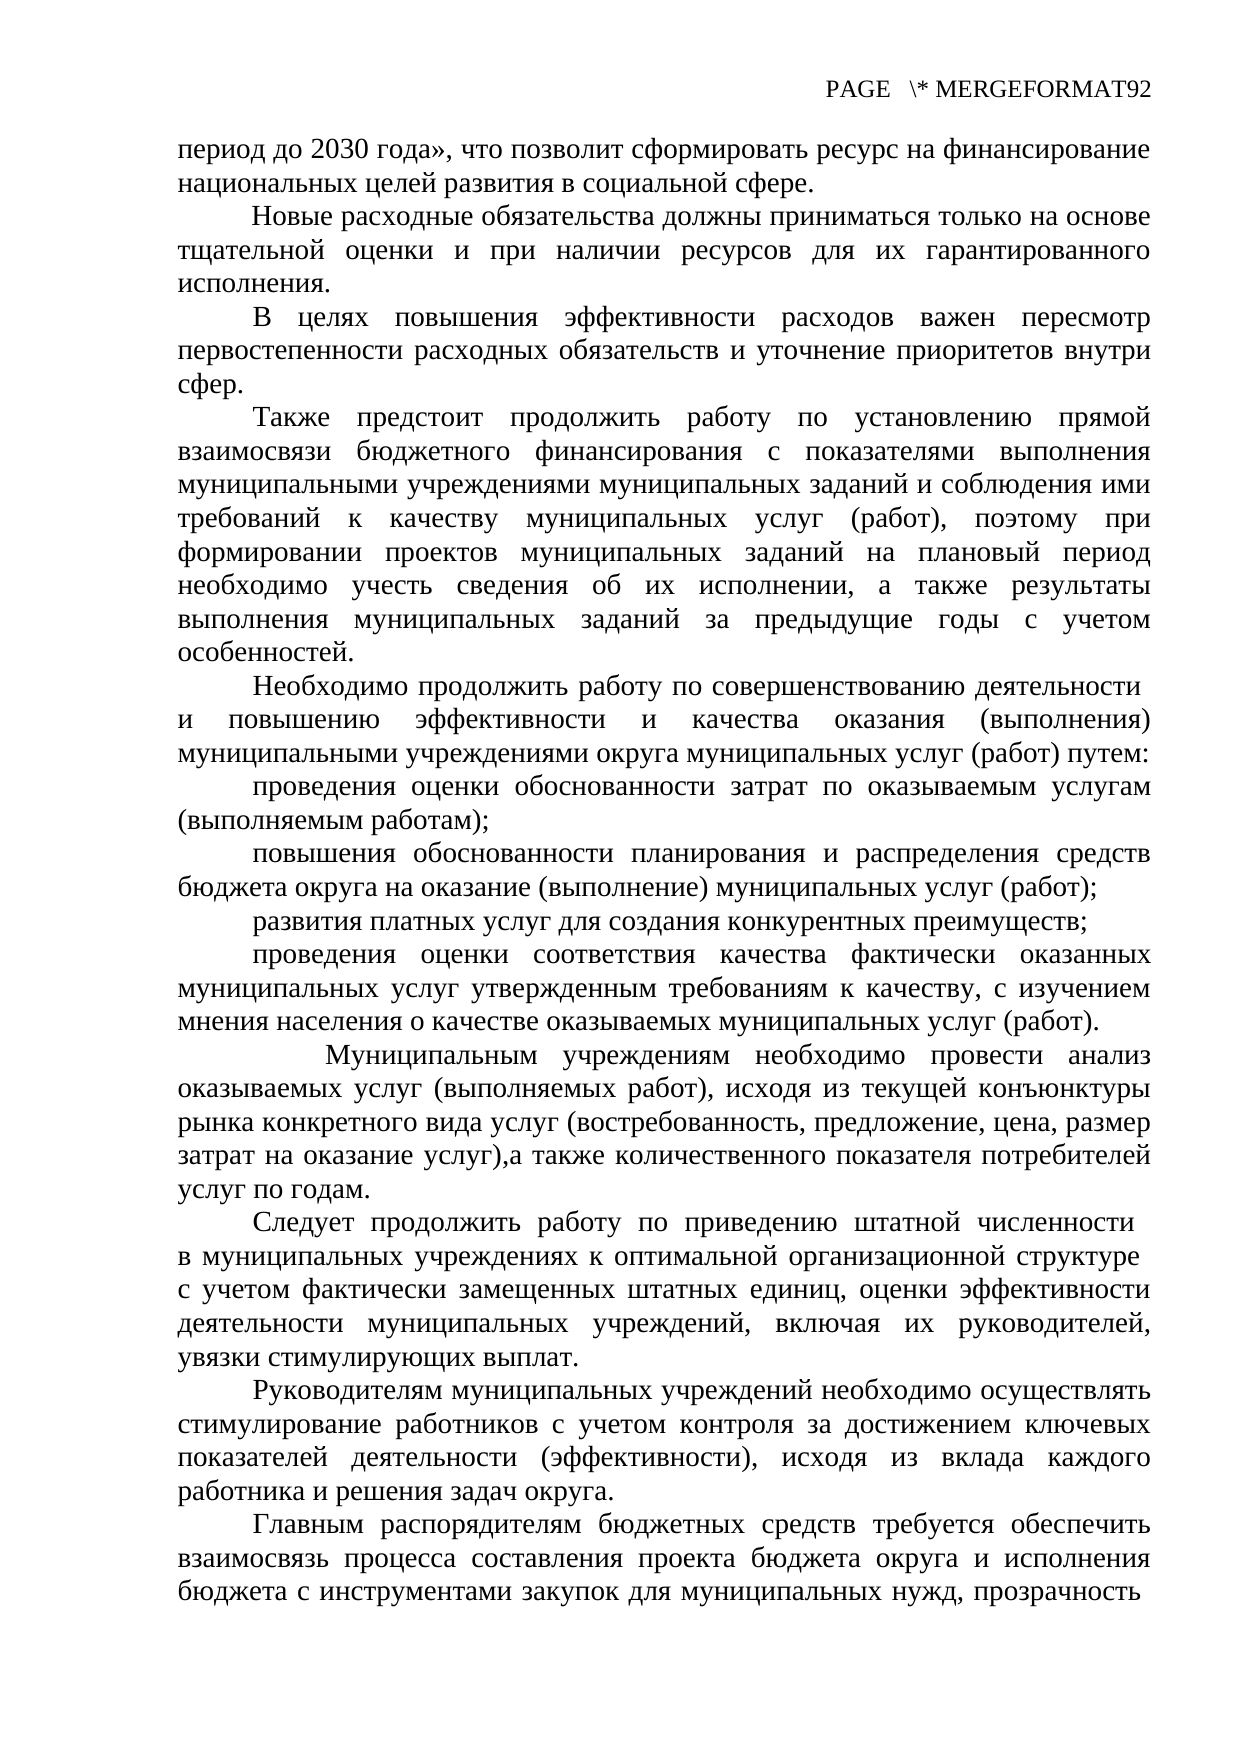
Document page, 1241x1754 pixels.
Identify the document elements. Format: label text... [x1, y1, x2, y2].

text повышения обоснованности планирования и распределения средств бюджета округа на оказание (выполнение) муниципальных услуг (работ); [177, 836, 1152, 903]
text Следует продолжить работу по приведению штатной численности в муниципальных учреждениях к оптимальной организационной структуре с учетом фактически замещенных штатных единиц, оценки эффективности деятельности муниципальных учреждений, включая их руководителей, увязки стимулирующих выплат. [177, 1204, 1152, 1372]
text Руководителям муниципальных учреждений необходимо осуществлять стимулирование работников с учетом контроля за достижением ключевых показателей деятельности (эффективности), исходя из вклада каждого работника и решения задач округа. [177, 1372, 1152, 1506]
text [177, 1506, 1152, 1607]
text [177, 131, 1152, 198]
text развития платных услуг для создания конкурентных преимуществ; [177, 903, 1152, 936]
text Необходимо продолжить работу по совершенствованию деятельности и повышению эффективности и качества оказания (выполнения) муниципальными учреждениями округа муниципальных услуг (работ) путем: [177, 668, 1152, 768]
text Новые расходные обязательства должны приниматься только на основе тщательной оценки и при наличии ресурсов для их гарантированного исполнения. [177, 198, 1152, 299]
text В целях повышения эффективности расходов важен пересмотр первостепенности расходных обязательств и уточнение приоритетов внутри сфер. [177, 299, 1152, 399]
text Также предстоит продолжить работу по установлению прямой взаимосвязи бюджетного финансирования с показателями выполнения муниципальными учреждениями муниципальных заданий и соблюдения ими требований к качеству муниципальных услуг (работ), поэтому при формировании проектов муниципальных заданий на плановый период необходимо учесть сведения об их исполнении, а также результаты выполнения муниципальных заданий за предыдущие годы с учетом особенностей. [177, 399, 1152, 668]
text Муниципальным учреждениям необходимо провести анализ оказываемых услуг (выполняемых работ), исходя из текущей конъюнктуры рынка конкретного вида услуг (востребованность, предложение, цена, размер затрат на оказание услуг),а также количественного показателя потребителей услуг по годам. [177, 1037, 1152, 1204]
text проведения оценки обоснованности затрат по оказываемым услугам (выполняемым работам); [177, 768, 1152, 836]
text проведения оценки соответствия качества фактически оказанных муниципальных услуг утвержденным требованиям к качеству, с изучением мнения населения о качестве оказываемых муниципальных услуг (работ). [177, 936, 1152, 1037]
